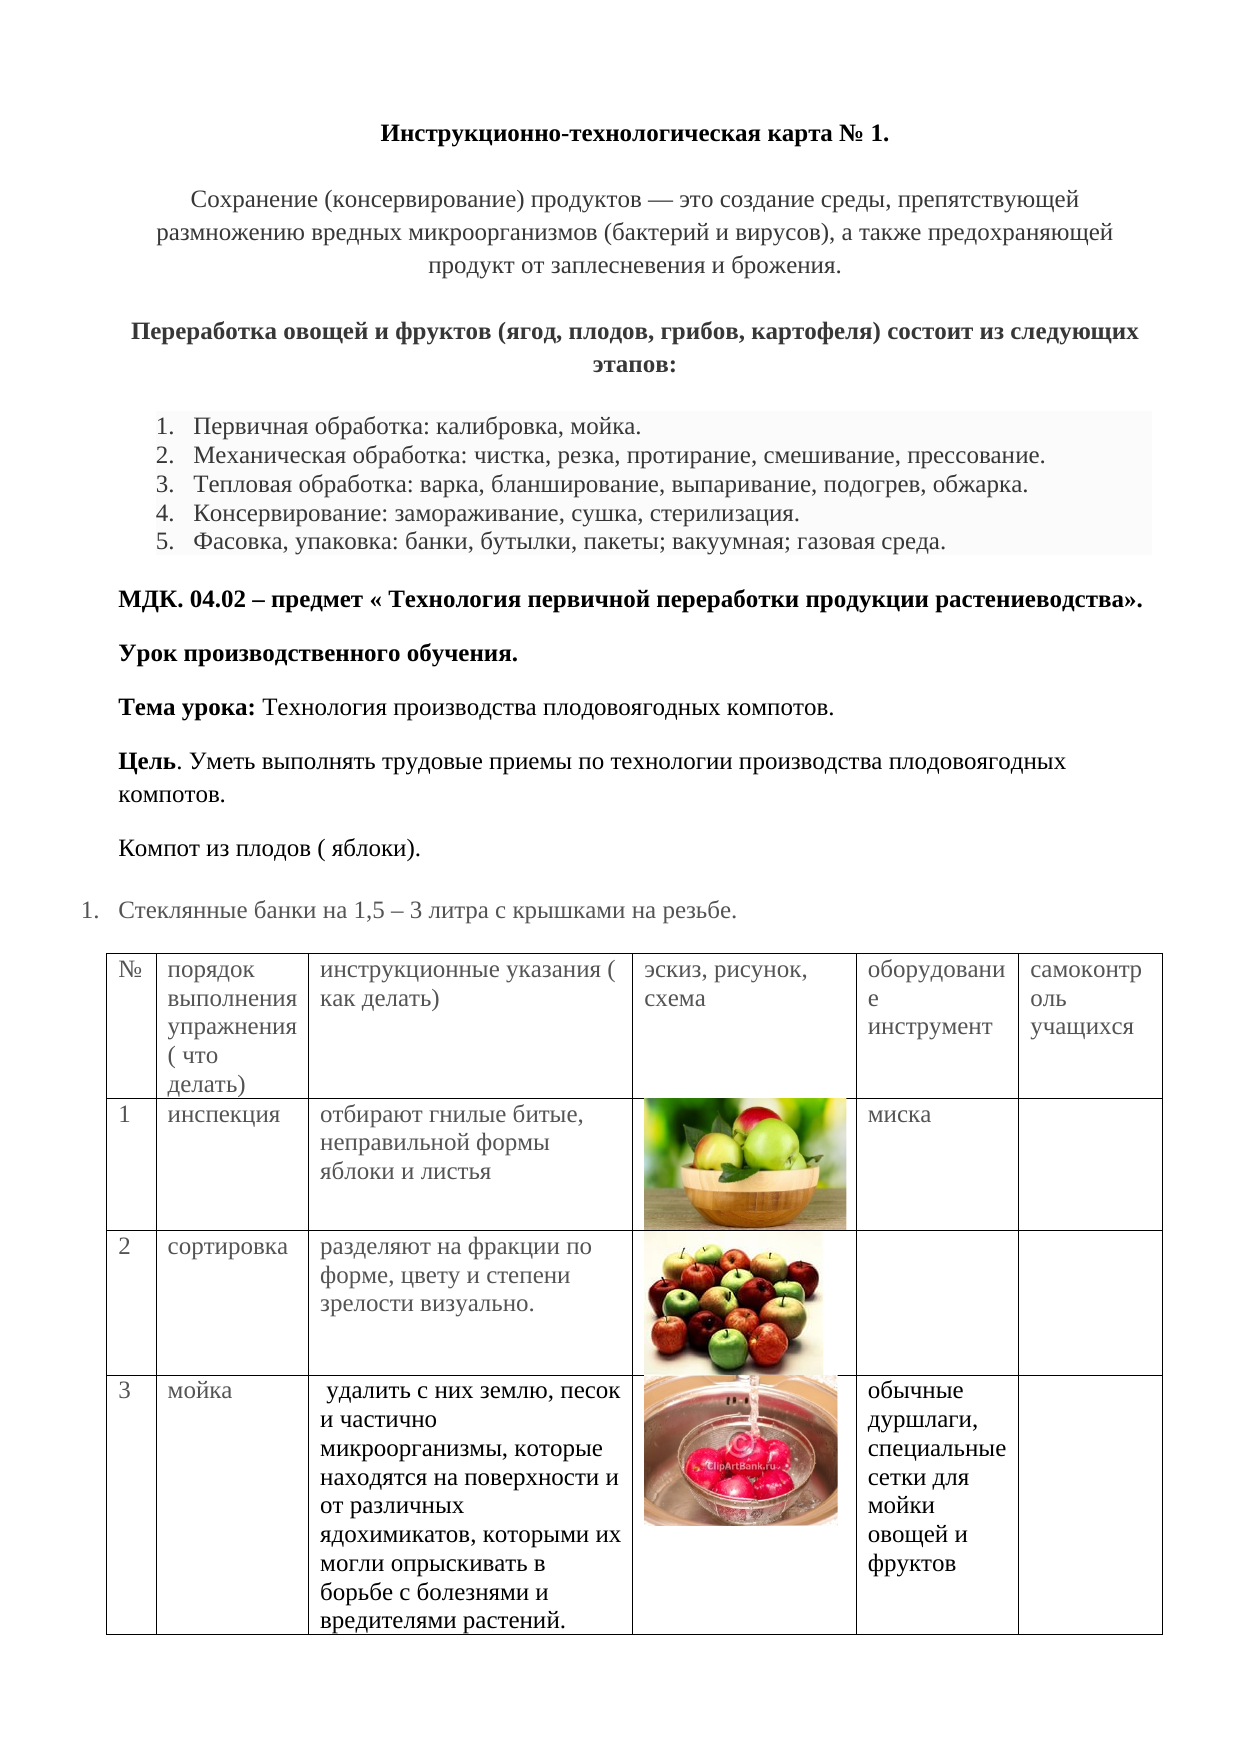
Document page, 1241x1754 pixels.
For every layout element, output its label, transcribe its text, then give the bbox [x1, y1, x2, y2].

picture [644, 1098, 847, 1230]
text Урок производственного обучения. [118, 638, 1152, 667]
table_cell инспекция [157, 1099, 308, 1230]
list Тепловая обработка: варка, бланширование, выпаривание, подогрев, обжарка. [156, 469, 1152, 498]
list Механическая обработка: чистка, резка, протирание, смешивание, прессование. [156, 440, 1152, 469]
table_cell [847, 1099, 856, 1230]
table_header самоконтроль учащихся [1019, 954, 1162, 1098]
picture [644, 1231, 838, 1526]
text Компот из плодов ( яблоки). [118, 833, 1152, 862]
table_cell [857, 1231, 1018, 1374]
table_cell [1019, 1376, 1162, 1634]
table_cell [633, 1376, 856, 1634]
text Инструкционно-технологическая карта № 1. Сохранение (консервирование) продуктов — это создание среды, препятствующей размножению вредных микроорганизмов (бактерий и вирусов), а также предохраняющей продукт от заплесневения и брожения. Переработка овощей и фруктов (ягод, плодов, грибов, картофеля) состоит из следующих этапов: [118, 118, 1152, 378]
table_header № [107, 954, 156, 1098]
text Тема урока: Технология производства плодовоягодных компотов. [118, 692, 1152, 721]
table_header инструкционные указания ( как делать) [309, 954, 632, 1098]
text Цель. Уметь выполнять трудовые приемы по технологии производства плодовоягодных компотов. [118, 746, 1152, 808]
table_cell [1019, 1099, 1162, 1230]
text МДК. 04.02 – предмет « Технология первичной переработки продукции растениеводства». [118, 584, 1152, 613]
list Консервирование: замораживание, сушка, стерилизация. [156, 498, 1152, 526]
list Фасовка, упаковка: банки, бутылки, пакеты; вакуумная; газовая среда. [156, 526, 1152, 555]
table_header эскиз, рисунок, схема [633, 954, 856, 1098]
table_cell 3 [107, 1376, 156, 1634]
table_cell [824, 1231, 856, 1374]
table_cell [633, 1099, 644, 1230]
table_cell 1 [107, 1099, 156, 1230]
table_cell [1019, 1231, 1162, 1374]
list Первичная обработка: калибровка, мойка. [156, 411, 1152, 440]
table_cell отбирают гнилые битые, неправильной формы яблоки и листья [309, 1099, 632, 1230]
table_header оборудование инструмент [857, 954, 1018, 1098]
table_cell обычные дуршлаги, специальные сетки для мойки овощей и фруктов [857, 1376, 1018, 1634]
table_cell миска [857, 1099, 1018, 1230]
table_header порядок выполнения упражнения ( что делать) [157, 954, 308, 1098]
table_cell разделяют на фракции по форме, цвету и степени зрелости визуально. [309, 1231, 632, 1374]
table_cell мойка [157, 1376, 308, 1634]
table_cell [633, 1231, 644, 1374]
table_cell 2 [107, 1231, 156, 1374]
table_cell сортировка [157, 1231, 308, 1374]
table_cell удалить с них землю, песок и частично микроорганизмы, которые находятся на поверхности и от различных ядохимикатов, которыми их могли опрыскивать в борьбе с болезнями и вредителями растений. [309, 1376, 632, 1634]
list Стеклянные банки на 1,5 – 3 литра с крышками на резьбе. [81, 895, 1152, 924]
